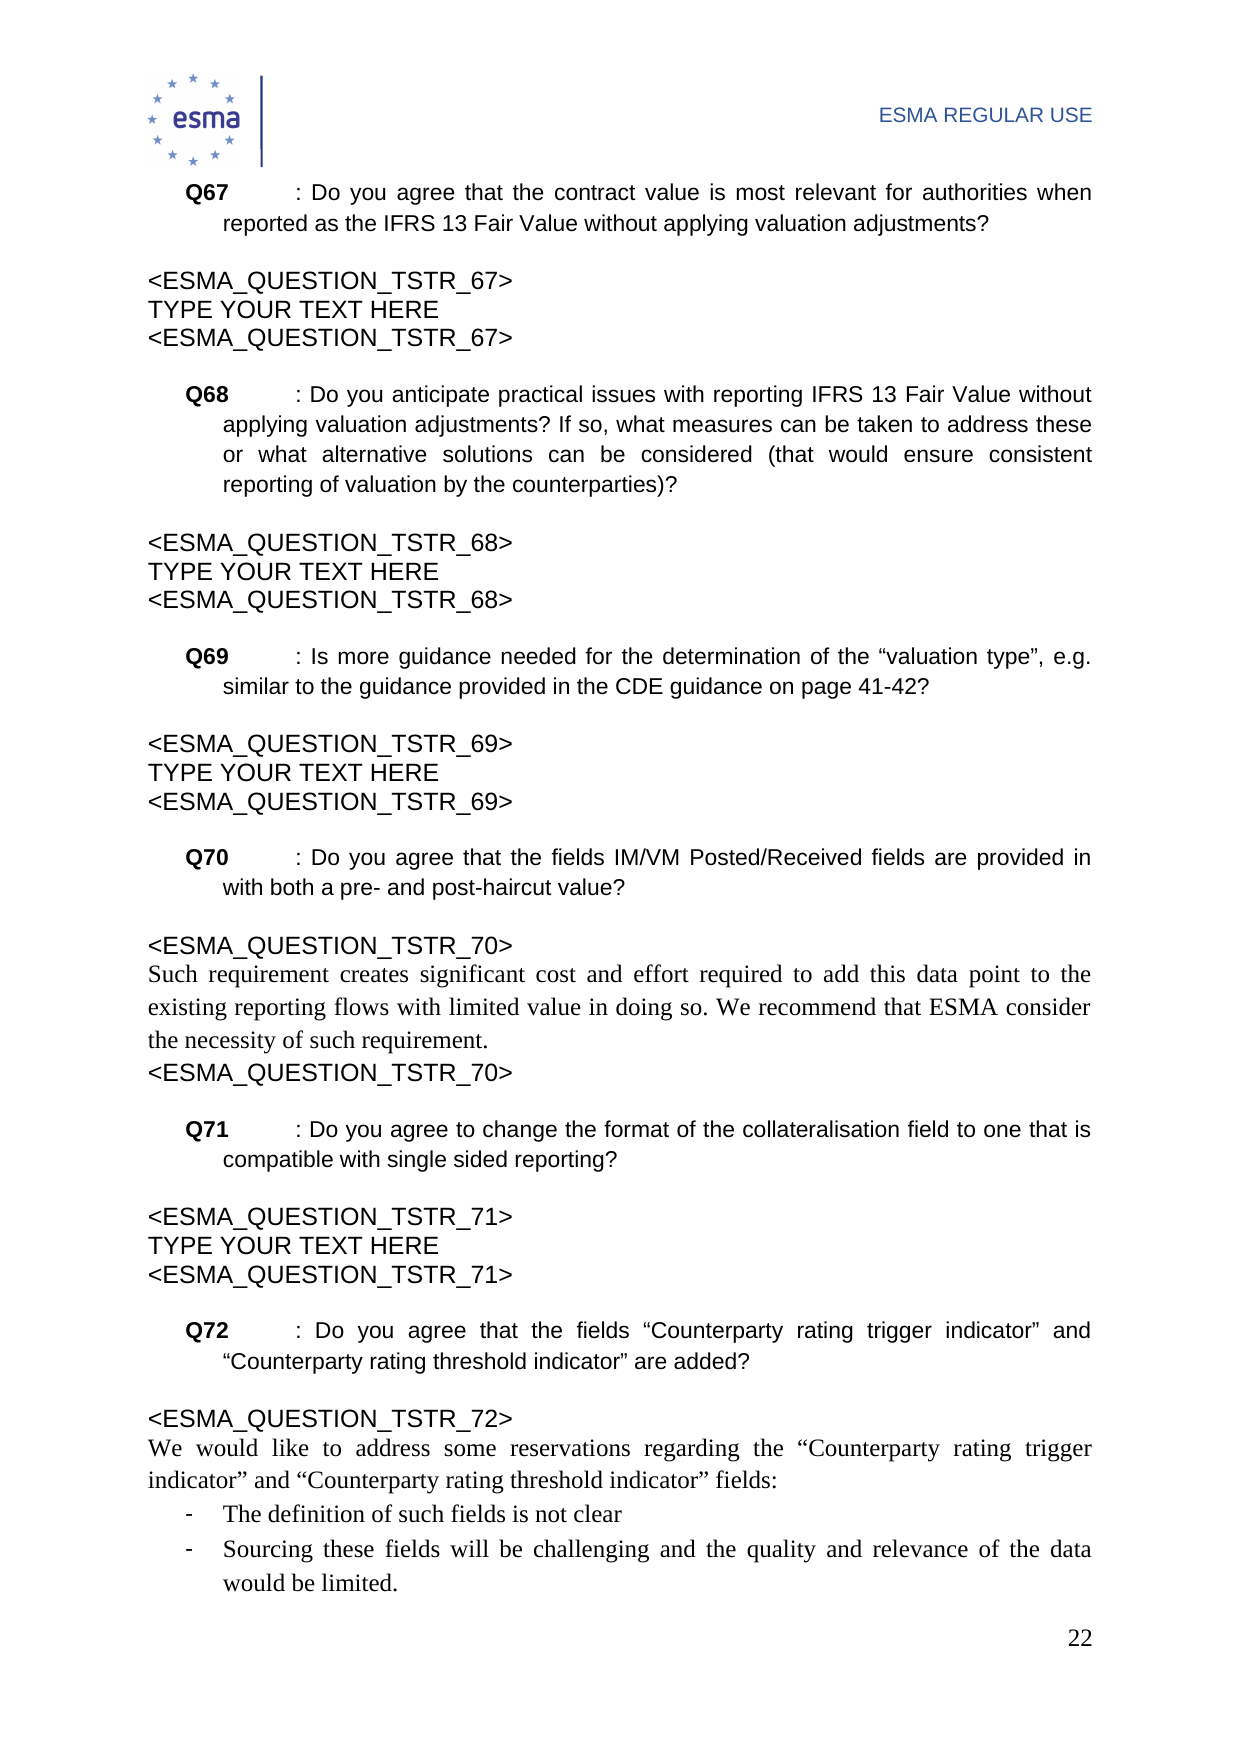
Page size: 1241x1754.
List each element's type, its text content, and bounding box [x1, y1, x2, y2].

text We would like to address some reservations regarding the “Counterparty rating trigger indicator” and “Counterparty rating threshold indicator” fields: [148, 1433, 1092, 1494]
list : Do you agree that the contract value is most relevant for authorities when reported as the IFRS 13 Fair Value without applying valuation adjustments? [185, 179, 1092, 236]
text <ESMA_QUESTION_TSTR_70> [148, 1058, 1092, 1087]
text Such requirement creates significant cost and effort required to add this data point to the existing reporting flows with limited value in doing so. We recommend that ESMA consider the necessity of such requirement. [148, 959, 1092, 1054]
text <ESMA_QUESTION_TSTR_71> [148, 1202, 1092, 1231]
text <ESMA_QUESTION_TSTR_72> [148, 1404, 1092, 1433]
text <ESMA_QUESTION_TSTR_68> [148, 528, 1092, 556]
text <ESMA_QUESTION_TSTR_69> [148, 787, 1092, 815]
text <ESMA_QUESTION_TSTR_67> [148, 266, 1092, 294]
list Sourcing these fields will be challenging and the quality and relevance of the data would be limited. [185, 1534, 1092, 1597]
list : Do you agree that the fields IM/VM Posted/Received fields are provided in with both a pre- and post-haircut value? [185, 844, 1092, 901]
list : Do you agree that the fields “Counterparty rating trigger indicator” and “Counterparty rating threshold indicator” are added? [185, 1317, 1092, 1374]
text <ESMA_QUESTION_TSTR_67> [148, 323, 1092, 352]
text TYPE YOUR TEXT HERE [148, 758, 1092, 787]
picture [147, 73, 240, 166]
text TYPE YOUR TEXT HERE [148, 294, 1092, 323]
text <ESMA_QUESTION_TSTR_68> [148, 585, 1092, 614]
text TYPE YOUR TEXT HERE [148, 1231, 1092, 1260]
list : Do you anticipate practical issues with reporting IFRS 13 Fair Value without applying valuation adjustments? If so, what measures can be taken to address these or what alternative solutions can be considered (that would ensure consistent reporting of valuation by the counterparties)? [185, 381, 1092, 498]
text TYPE YOUR TEXT HERE [148, 556, 1092, 585]
text <ESMA_QUESTION_TSTR_70> [148, 931, 1092, 959]
text <ESMA_QUESTION_TSTR_71> [148, 1260, 1092, 1289]
text <ESMA_QUESTION_TSTR_69> [148, 729, 1092, 758]
list The definition of such fields is not clear [185, 1499, 1092, 1529]
list : Is more guidance needed for the determination of the “valuation type”, e.g. similar to the guidance provided in the CDE guidance on page 41-42? [185, 643, 1092, 699]
list : Do you agree to change the format of the collateralisation field to one that is compatible with single sided reporting? [185, 1116, 1092, 1172]
